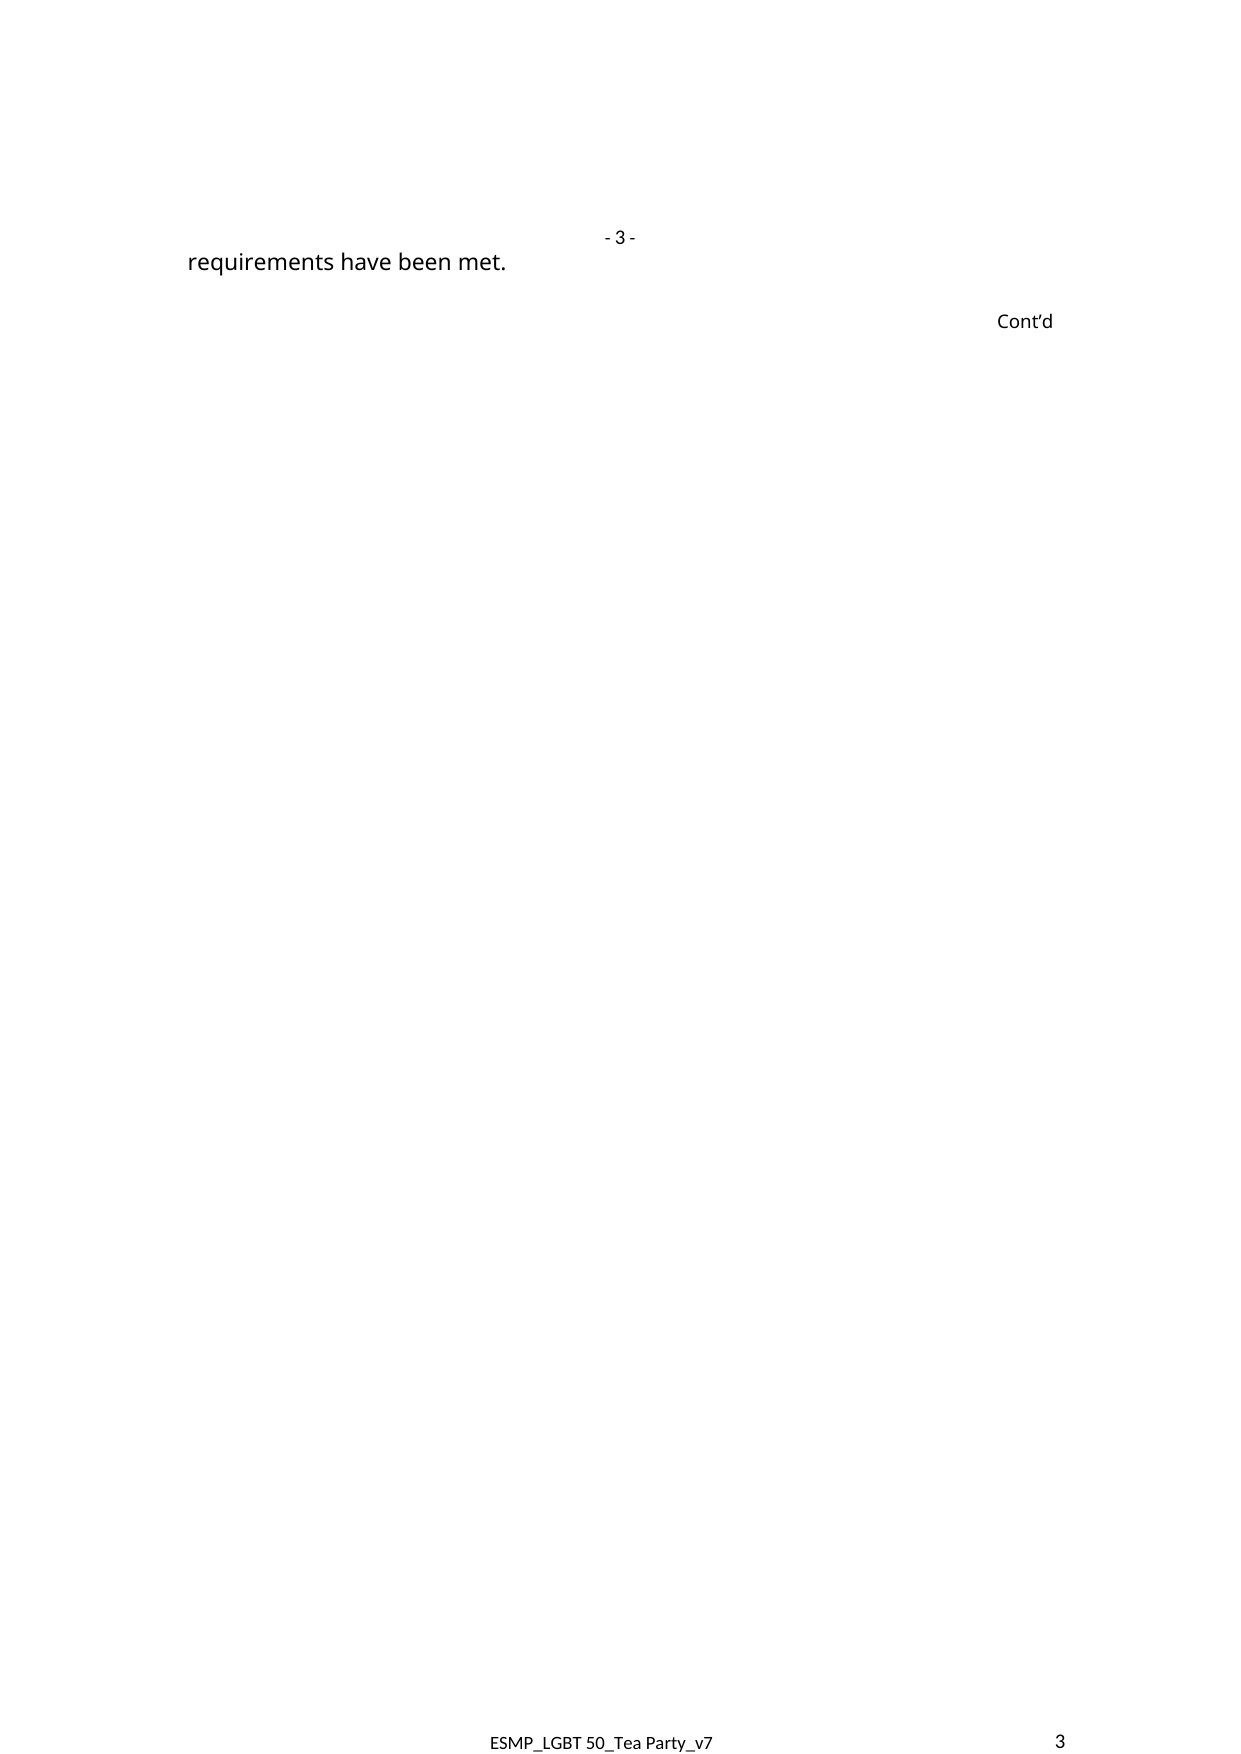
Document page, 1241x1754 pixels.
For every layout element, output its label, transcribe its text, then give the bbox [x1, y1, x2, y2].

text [187, 246, 1053, 277]
text Cont’d [175, 308, 1053, 334]
